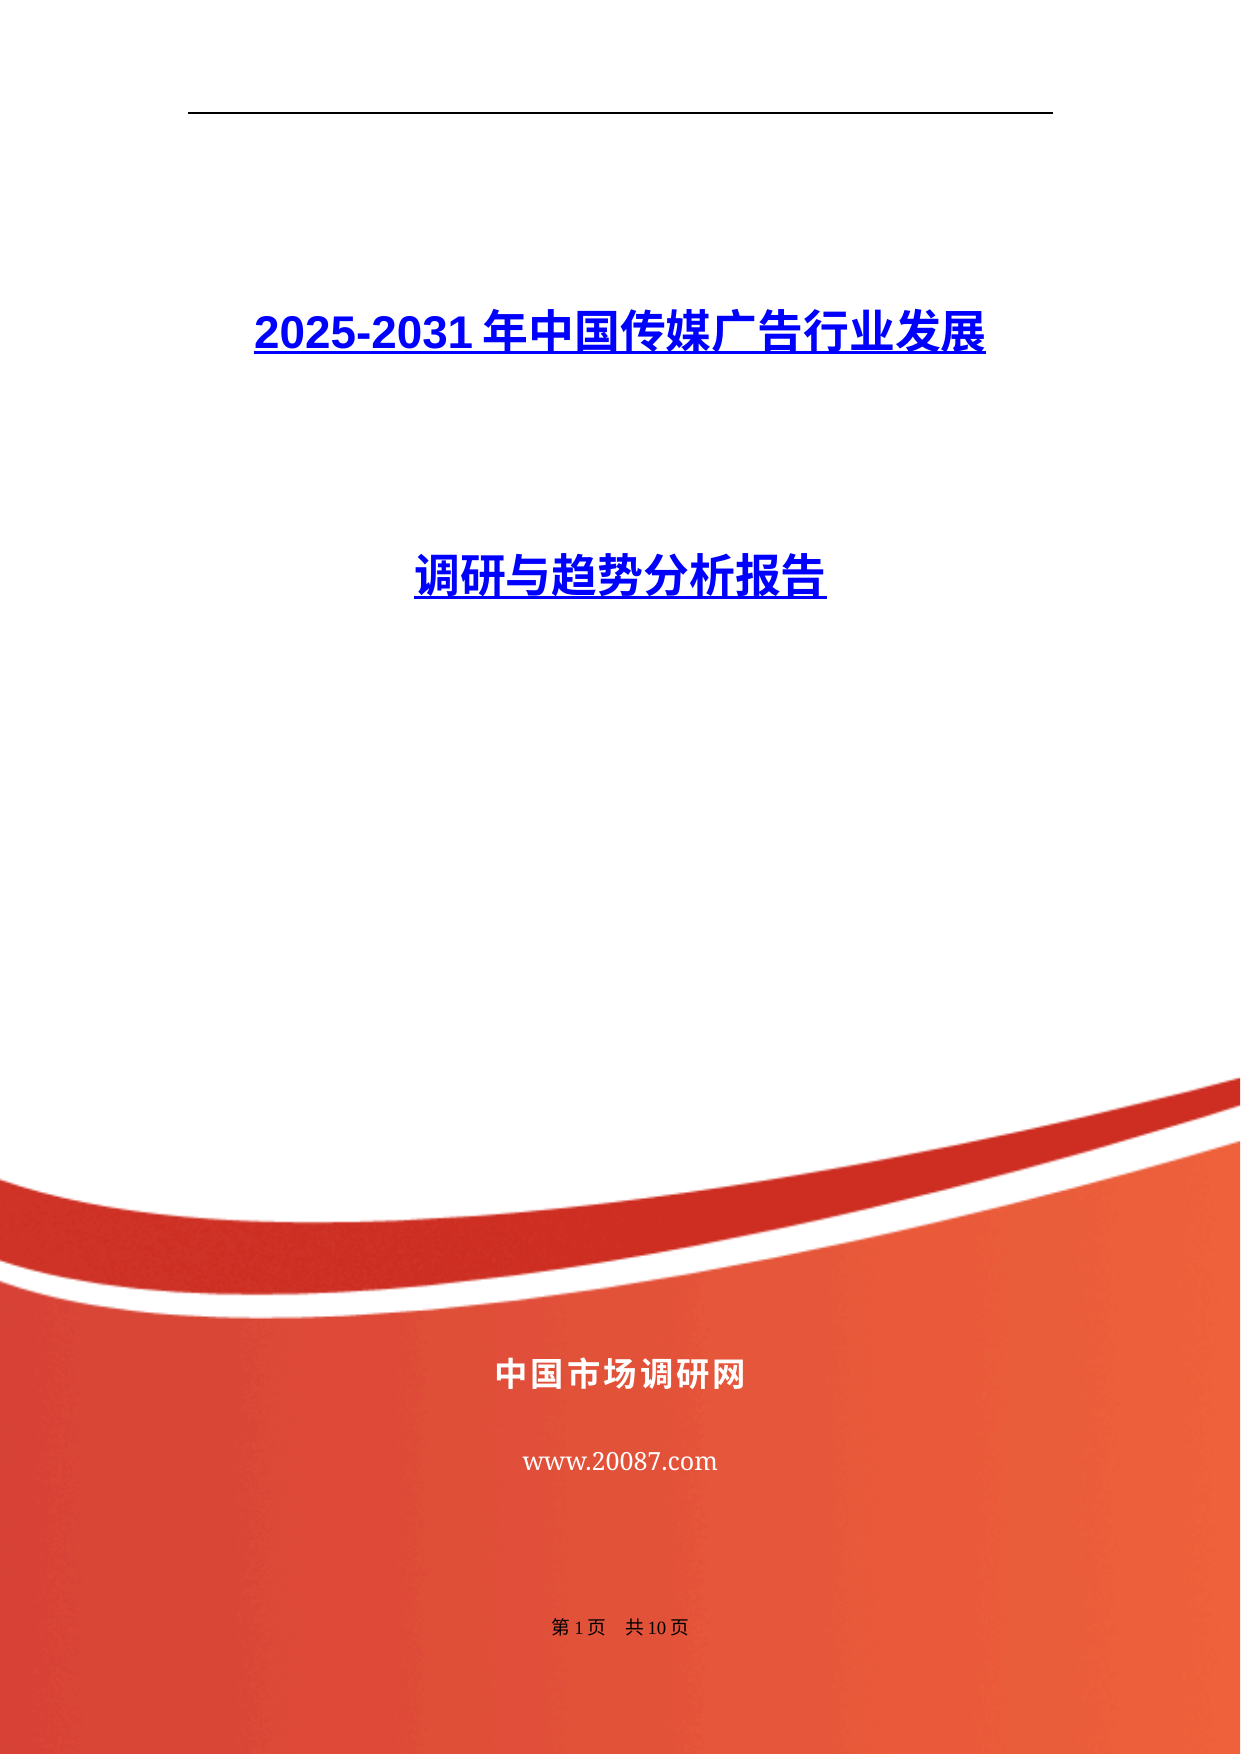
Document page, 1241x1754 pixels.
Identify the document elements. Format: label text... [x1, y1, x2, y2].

subtitle 中国市场调研网 [187, 1339, 1053, 1404]
text www.20087.com [187, 1428, 1053, 1493]
picture [0, 1006, 1241, 1754]
table_header 2025-2031年中国传媒广告行业发展调研与趋势分析报告 [188, 207, 1053, 773]
